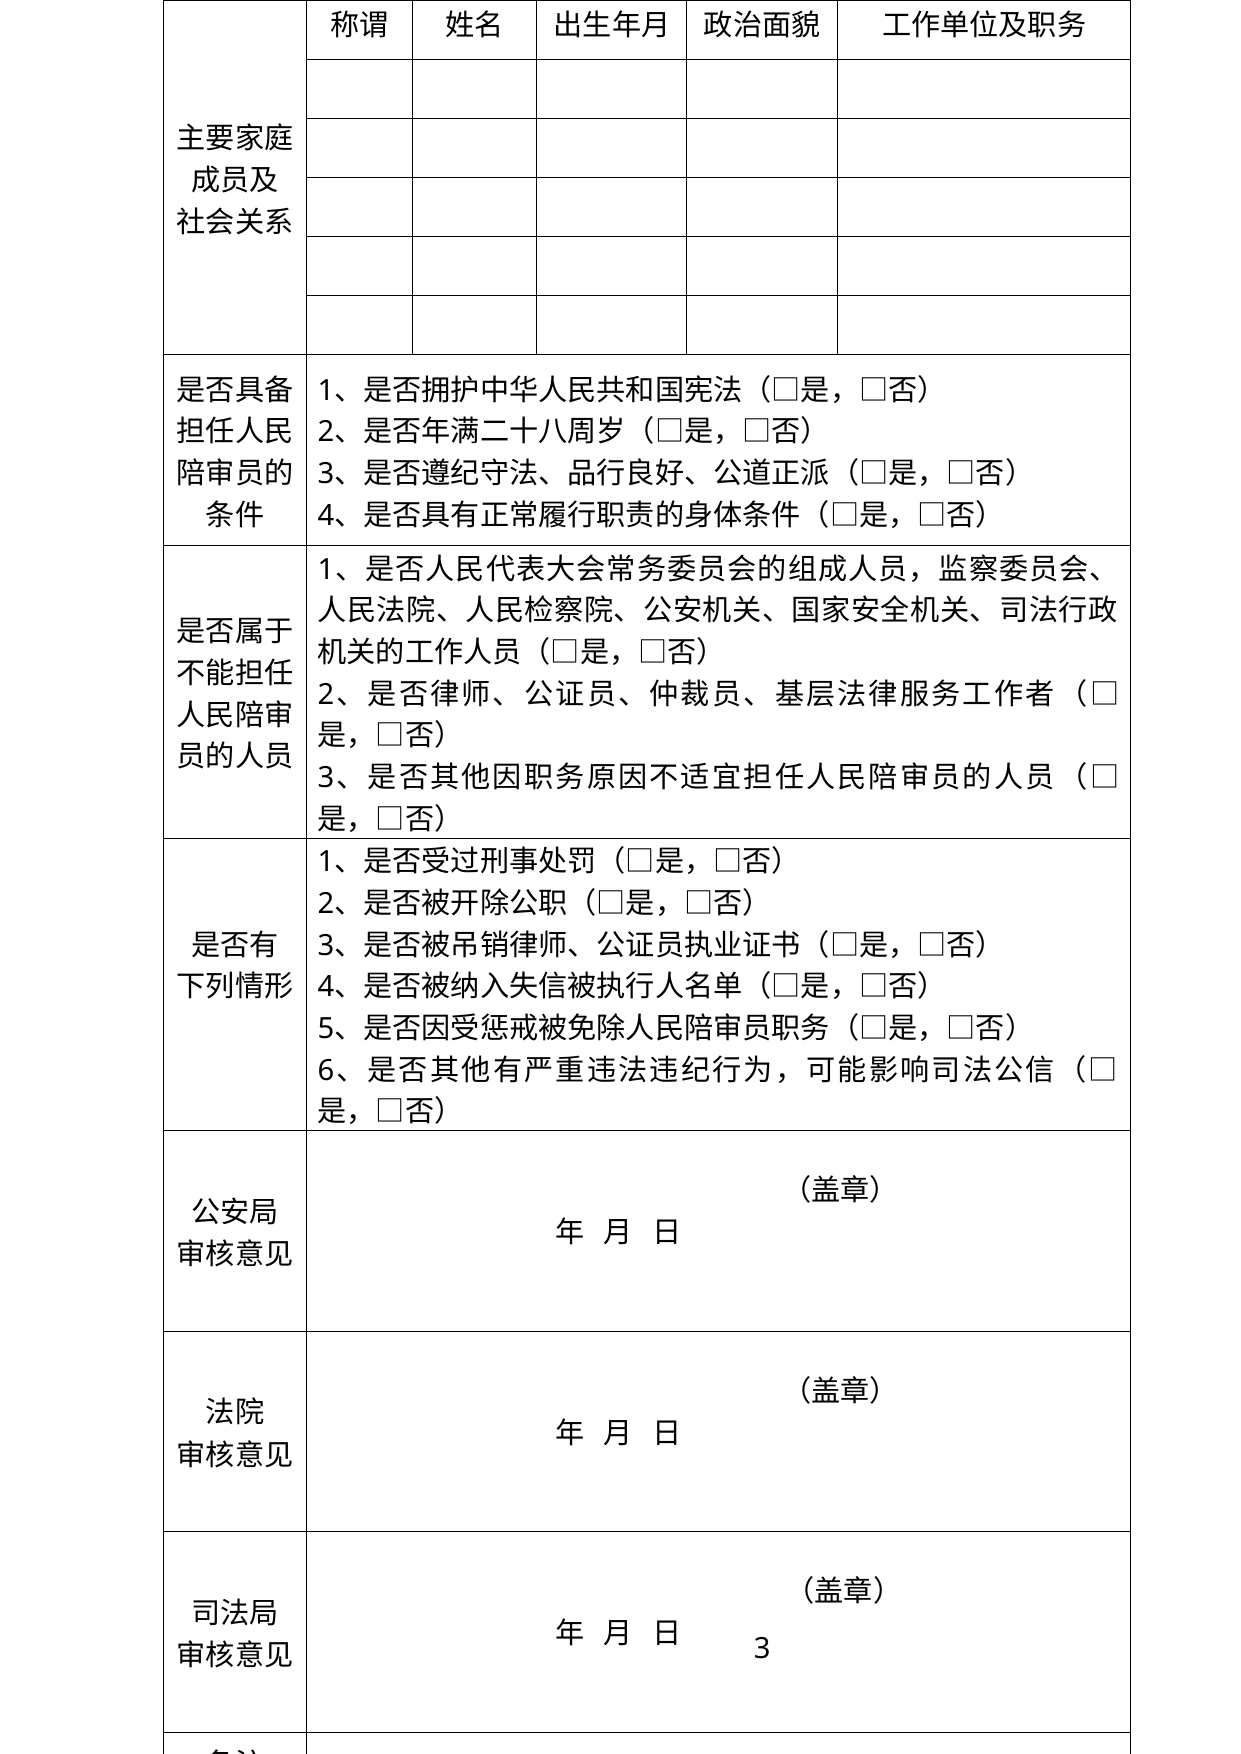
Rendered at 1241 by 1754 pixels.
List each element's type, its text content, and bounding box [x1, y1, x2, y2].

table_cell （盖章） 年 月 日 [307, 1131, 1130, 1331]
table_cell [307, 178, 412, 236]
table_cell [413, 296, 536, 354]
table_cell [537, 178, 686, 236]
table_cell [413, 60, 536, 118]
table_header 主要家庭成员及 社会关系 [164, 1, 306, 354]
table_cell [537, 119, 686, 177]
table_cell 公安局 审核意见 [164, 1131, 306, 1331]
table_header 姓名 [413, 1, 536, 59]
table_cell [838, 296, 1130, 354]
table_cell 1、是否拥护中华人民共和国宪法（□是，□否） 2、是否年满二十八周岁（□是，□否） 3、是否遵纪守法、品行良好、公道正派（□是，□否） 4、是否具有正常履行职责的身体条件（□是，□否） [307, 355, 1130, 545]
table_cell 备注 [164, 1733, 306, 1754]
table_header 出生年月 [537, 1, 686, 59]
table_cell （盖章） 年 月 日 [307, 1532, 1130, 1732]
table_cell [838, 119, 1130, 177]
table_cell 司法局 审核意见 [164, 1532, 306, 1732]
table_cell [537, 296, 686, 354]
table_header 工作单位及职务 [838, 1, 1130, 59]
table_cell [838, 60, 1130, 118]
table_cell [687, 178, 837, 236]
table_cell （盖章） 年 月 日 [307, 1332, 1130, 1531]
table_cell [307, 1733, 1130, 1754]
table_cell [838, 178, 1130, 236]
table_cell [687, 296, 837, 354]
table_cell [307, 119, 412, 177]
table_header 政治面貌 [687, 1, 837, 59]
table_cell [687, 119, 837, 177]
table_cell [687, 237, 837, 295]
table_cell [537, 60, 686, 118]
table_cell [307, 296, 412, 354]
table_cell 是否具备担任人民陪审员的条件 [164, 355, 306, 545]
table_cell [413, 178, 536, 236]
table_cell [413, 237, 536, 295]
table_cell [687, 60, 837, 118]
table_cell 是否属于不能担任人民陪审员的人员 [164, 546, 306, 837]
table_cell [307, 60, 412, 118]
table_cell [307, 237, 412, 295]
table_cell 法院 审核意见 [164, 1332, 306, 1531]
table_cell [838, 237, 1130, 295]
table_cell 1、是否人民代表大会常务委员会的组成人员，监察委员会、人民法院、人民检察院、公安机关、国家安全机关、司法行政机关的工作人员（□是，□否） 2、是否律师、公证员、仲裁员、基层法律服务工作者（□是，□否） 3、是否其他因职务原因不适宜担任人民陪审员的人员（□是，□否） [307, 546, 1130, 837]
table_cell 1、是否受过刑事处罚（□是，□否） 2、是否被开除公职（□是，□否） 3、是否被吊销律师、公证员执业证书（□是，□否） 4、是否被纳入失信被执行人名单（□是，□否） 5、是否因受惩戒被免除人民陪审员职务（□是，□否） 6、是否其他有严重违法违纪行为，可能影响司法公信（□是，□否） [307, 839, 1130, 1130]
table_cell [413, 119, 536, 177]
table_cell [537, 237, 686, 295]
table_cell 是否有 下列情形 [164, 839, 306, 1130]
table_header 称谓 [307, 1, 412, 59]
